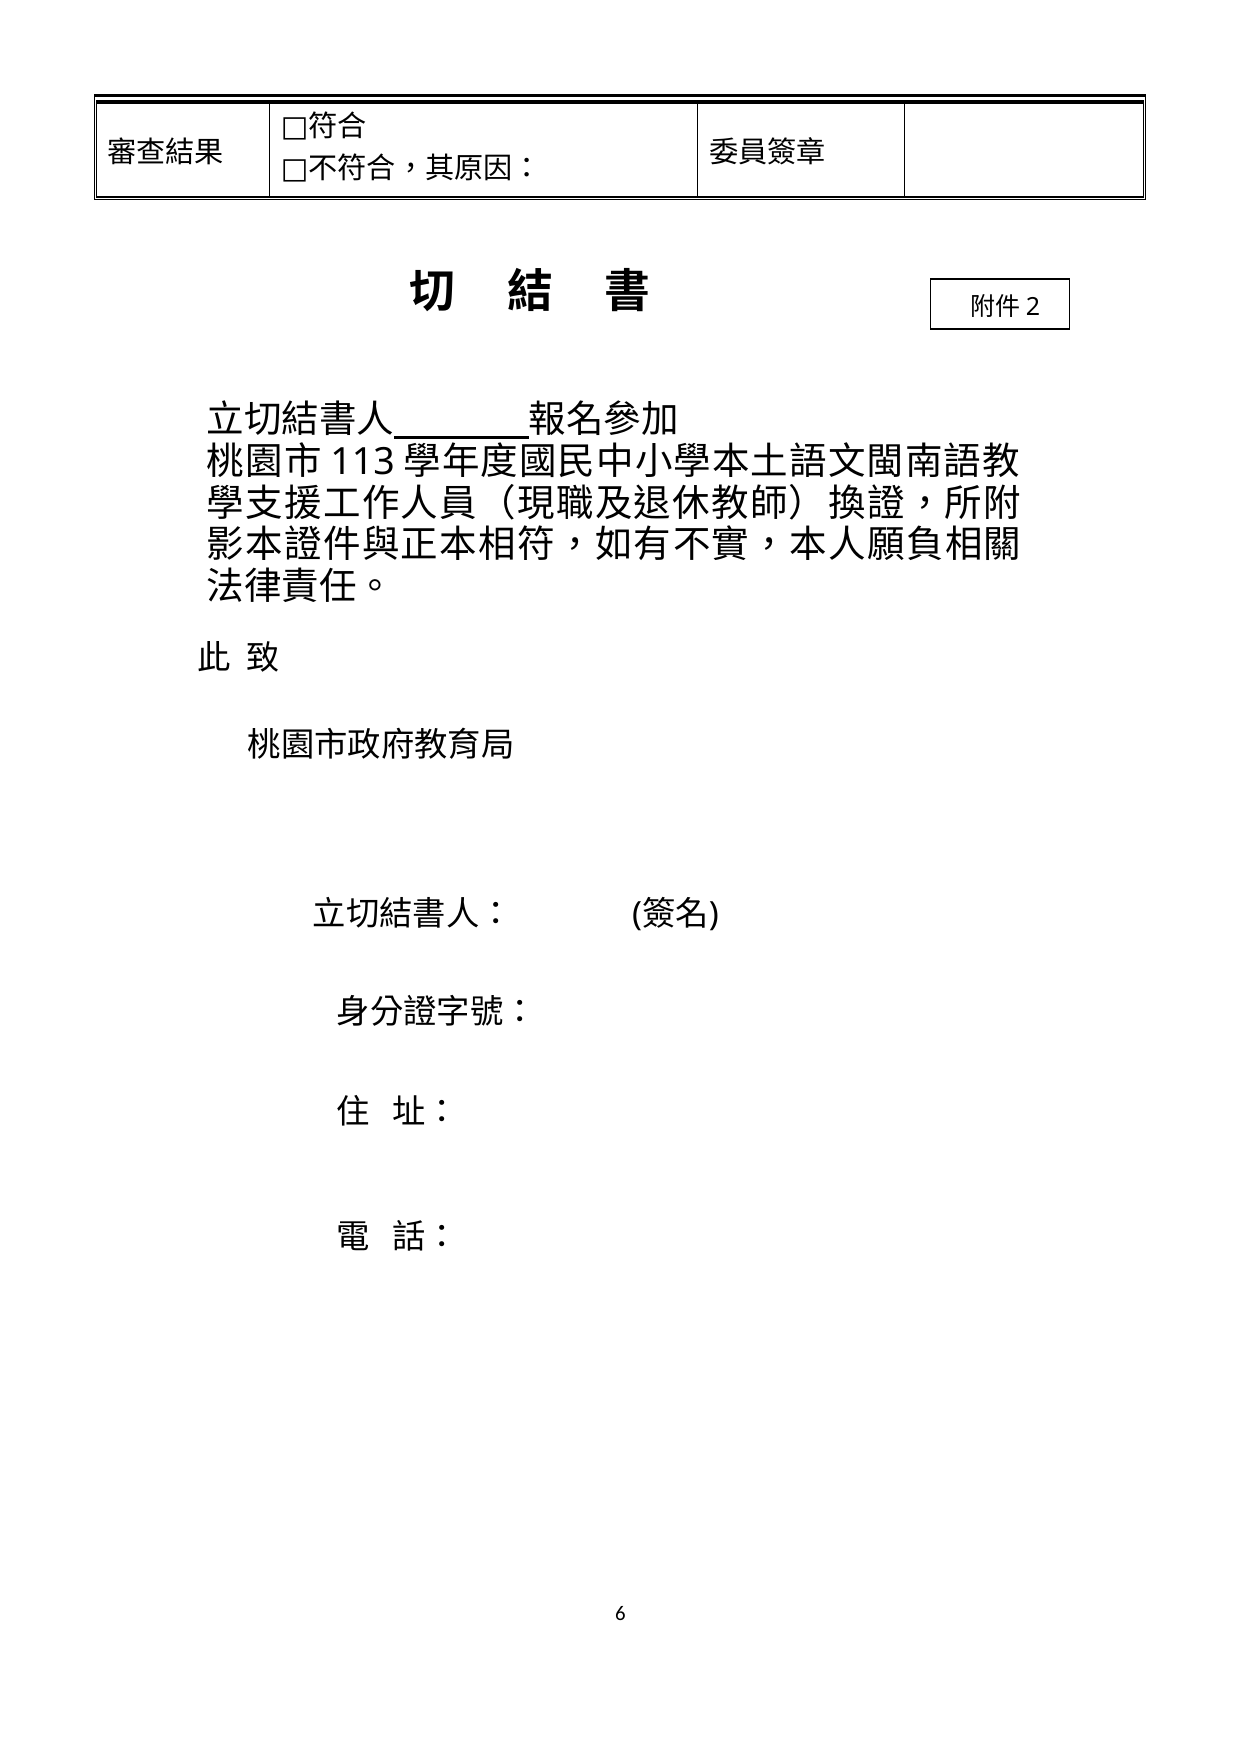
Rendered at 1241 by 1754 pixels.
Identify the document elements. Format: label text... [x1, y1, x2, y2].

text 身分證字號： [198, 971, 1092, 1046]
text 切 結 書 [148, 274, 1092, 316]
text 電 話： [198, 1196, 1092, 1271]
table_cell [905, 104, 1143, 196]
text 立切結書人： (簽名) [148, 892, 1092, 934]
table_cell 委員簽章 [698, 104, 904, 196]
table_cell □符合 □不符合，其原因： [270, 104, 697, 196]
table_cell 審查結果 [97, 104, 269, 196]
text 桃園市政府教育局 [198, 705, 1092, 780]
text 此 致 [198, 617, 1092, 692]
text 立切結書人 報名參加 [207, 399, 1021, 441]
text 桃園市113學年度國民中小學本土語文閩南語教學支援工作人員（現職及退休教師）換證，所附影本證件與正本相符，如有不實，本人願負相關法律責任。 [207, 441, 1021, 608]
text 住 址： [198, 1071, 1092, 1146]
